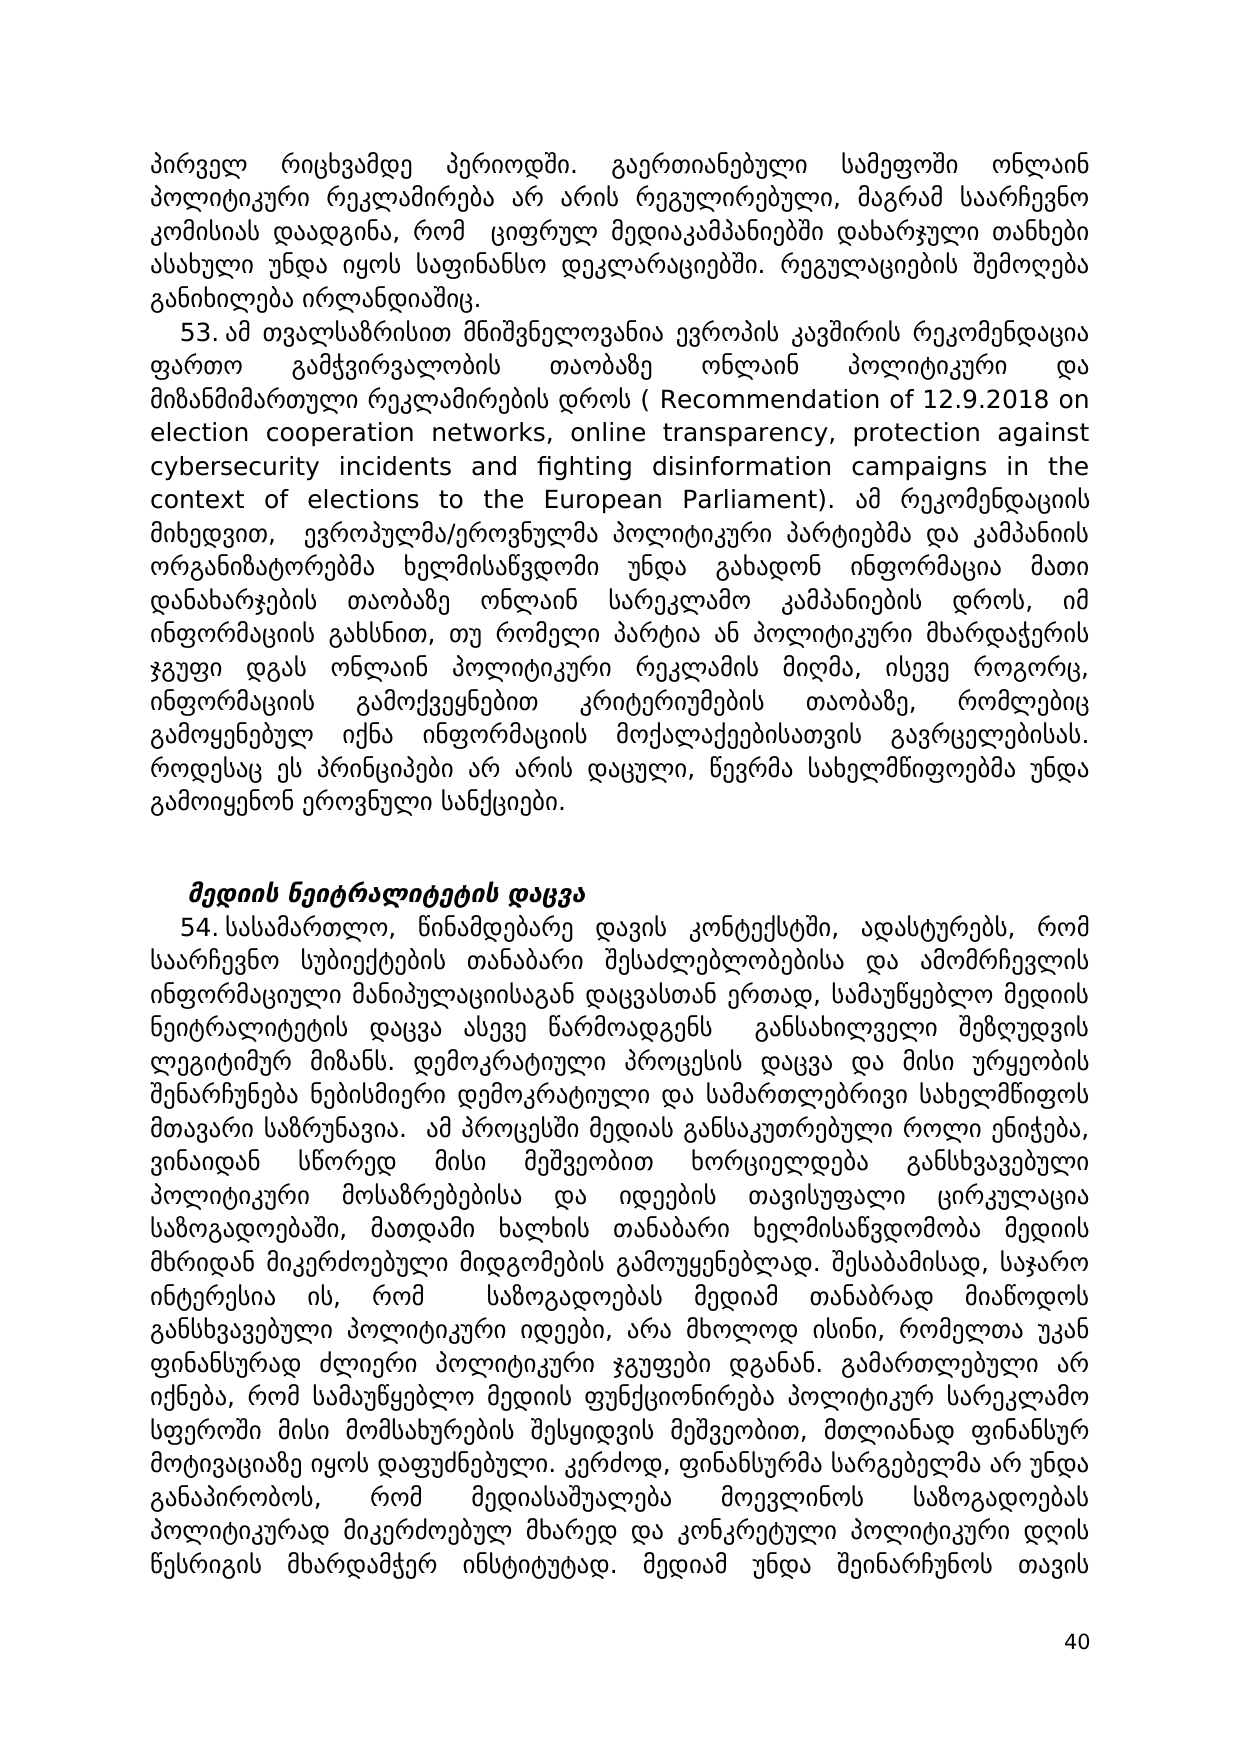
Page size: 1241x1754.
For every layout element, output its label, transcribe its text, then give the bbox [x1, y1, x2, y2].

list მედიის ნეიტრალიტეტის დაცვა [179, 879, 1090, 908]
list ამ თვალსაზრისით მნიშვნელოვანია ევროპის კავშირის რეკომენდაცია ფართო გამჭვირვალობის თაობაზე ონლაინ პოლიტიკური და მიზანმიმართული რეკლამირების დროს ( Recommendation of 12.9.2018 on election cooperation networks, online transparency, protection against cybersecurity incidents and fighting disinformation campaigns in the context of elections to the European Parliament). ამ რეკომენდაციის მიხედვით, ევროპულმა/ეროვნულმა პოლიტიკური პარტიებმა და კამპანიის ორგანიზატორებმა ხელმისაწვდომი უნდა გახადონ ინფორმაცია მათი დანახარჯების თაობაზე ონლაინ სარეკლამო კამპანიების დროს, იმ ინფორმაციის გახსნით, თუ რომელი პარტია ან პოლიტიკური მხარდაჭერის ჯგუფი დგას ონლაინ პოლიტიკური რეკლამის მიღმა, ისევე როგორც, ინფორმაციის გამოქვეყნებით კრიტერიუმების თაობაზე, რომლებიც გამოყენებულ იქნა ინფორმაციის მოქალაქეებისათვის გავრცელებისას. როდესაც ეს პრინციპები არ არის დაცული, წევრმა სახელმწიფოებმა უნდა გამოიყენონ ეროვნული სანქციები. [150, 318, 1090, 816]
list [150, 913, 1090, 1579]
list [150, 150, 1090, 313]
